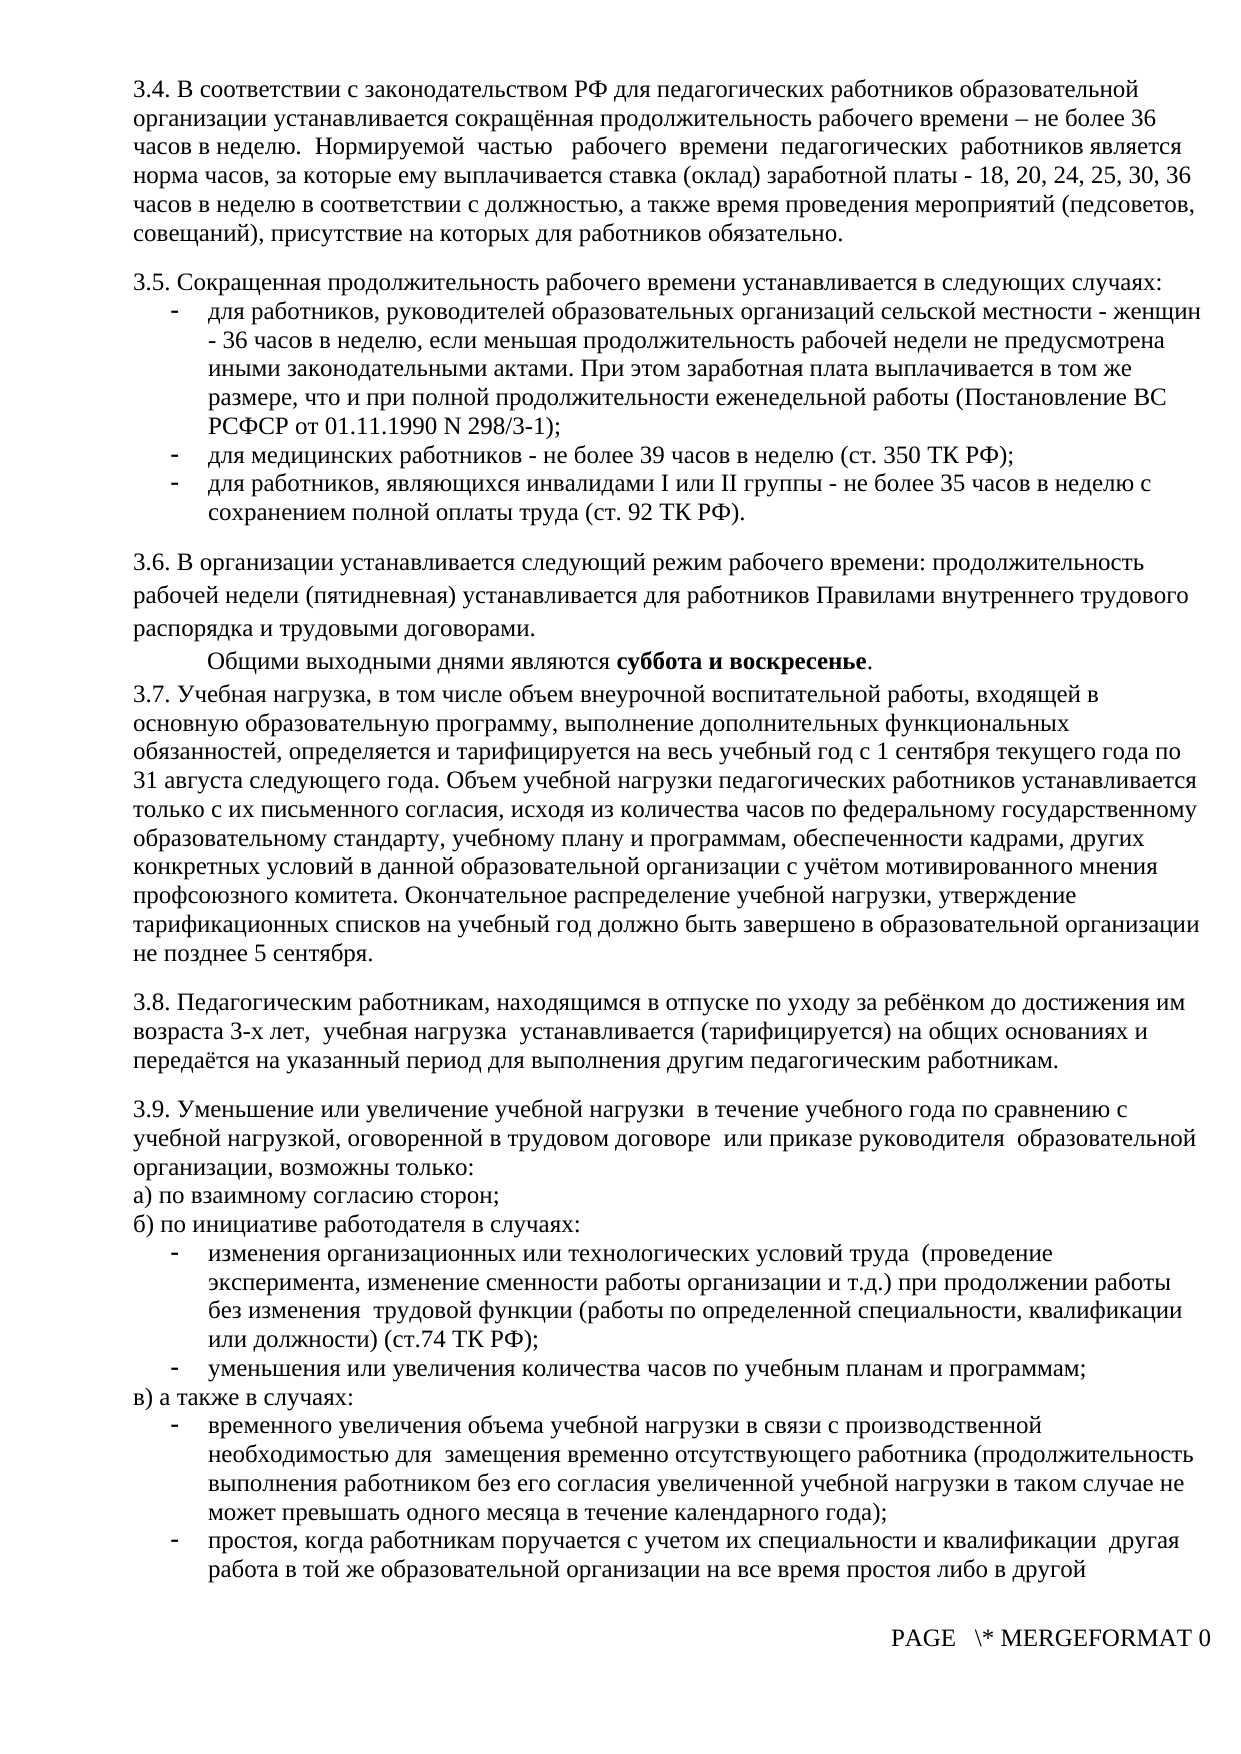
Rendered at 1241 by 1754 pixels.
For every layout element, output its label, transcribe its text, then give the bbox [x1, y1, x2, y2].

list временного увеличения объема учебной нагрузки в связи с производственной необходимостью для замещения временно отсутствующего работника (продолжительность выполнения работником без его согласия увеличенной учебной нагрузки в таком случае не может превышать одного месяца в течение календарного года); [170, 1411, 1211, 1526]
text 3.7. Учебная нагрузка, в том числе объем внеурочной воспитательной работы, входящей в основную образовательную программу, выполнение дополнительных функциональных обязанностей, определяется и тарифицируется на весь учебный год с 1 сентября текущего года по 31 августа следующего года. Объем учебной нагрузки педагогических работников устанавливается только с их письменного согласия, исходя из количества часов по федеральному государственному образовательному стандарту, учебному плану и программам, обеспеченности кадрами, других конкретных условий в данной образовательной организации с учётом мотивированного мнения профсоюзного комитета. Окончательное распределение учебной нагрузки, утверждение тарификационных списков на учебный год должно быть завершено в образовательной организации не позднее 5 сентября. [133, 679, 1211, 966]
text 3.5. Сокращенная продолжительность рабочего времени устанавливается в следующих случаях: [133, 267, 1211, 296]
text Общими выходными днями являются суббота и воскресенье. [133, 646, 1211, 674]
list для работников, руководителей образовательных организаций сельской местности - женщин - 36 часов в неделю, если меньшая продолжительность рабочей недели не предусмотрена иными законодательными актами. При этом заработная плата выплачивается в том же размере, что и при полной продолжительности еженедельной работы (Постановление ВС РСФСР от 01.11.1990 N 298/3-1); [170, 296, 1211, 440]
text б) по инициативе работодателя в случаях: [133, 1209, 1211, 1238]
list для работников, являющихся инвалидами I или II группы - не более 35 часов в неделю с сохранением полной оплаты труда (ст. 92 ТК РФ). [170, 468, 1211, 526]
text 3.8. Педагогическим работникам, находящимся в отпуске по уходу за ребёнком до достижения им возраста 3-х лет, учебная нагрузка устанавливается (тарифицируется) на общих основаниях и передаётся на указанный период для выполнения другим педагогическим работникам. [133, 987, 1211, 1073]
list уменьшения или увеличения количества часов по учебным планам и программам; [170, 1353, 1211, 1382]
text а) по взаимному согласию сторон; [133, 1181, 1211, 1209]
text 3.4. В соответствии с законодательством РФ для педагогических работников образовательной организации устанавливается сокращённая продолжительность рабочего времени – не более 36 часов в неделю. Нормируемой частью рабочего времени педагогических работников является норма часов, за которые ему выплачивается ставка (оклад) заработной платы - 18, 20, 24, 25, 30, 36 часов в неделю в соответствии с должностью, а также время проведения мероприятий (педсоветов, совещаний), присутствие на которых для работников обязательно. [133, 74, 1211, 246]
list для медицинских работников - не более 39 часов в неделю (ст. 350 ТК РФ); [170, 440, 1211, 468]
list изменения организационных или технологических условий труда (проведение эксперимента, изменение сменности работы организации и т.д.) при продолжении работы без изменения трудовой функции (работы по определенной специальности, квалификации или должности) (ст.74 ТК РФ); [170, 1238, 1211, 1353]
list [170, 1526, 1211, 1583]
text 3.6. В организации устанавливается следующий режим рабочего времени: продолжительность рабочей недели (пятидневная) устанавливается для работников Правилами внутреннего трудового распорядка и трудовыми договорами. [133, 547, 1211, 642]
text 3.9. Уменьшение или увеличение учебной нагрузки в течение учебного года по сравнению с учебной нагрузкой, оговоренной в трудовом договоре или приказе руководителя образовательной организации, возможны только: [133, 1094, 1211, 1181]
text в) а также в случаях: [133, 1382, 1211, 1411]
